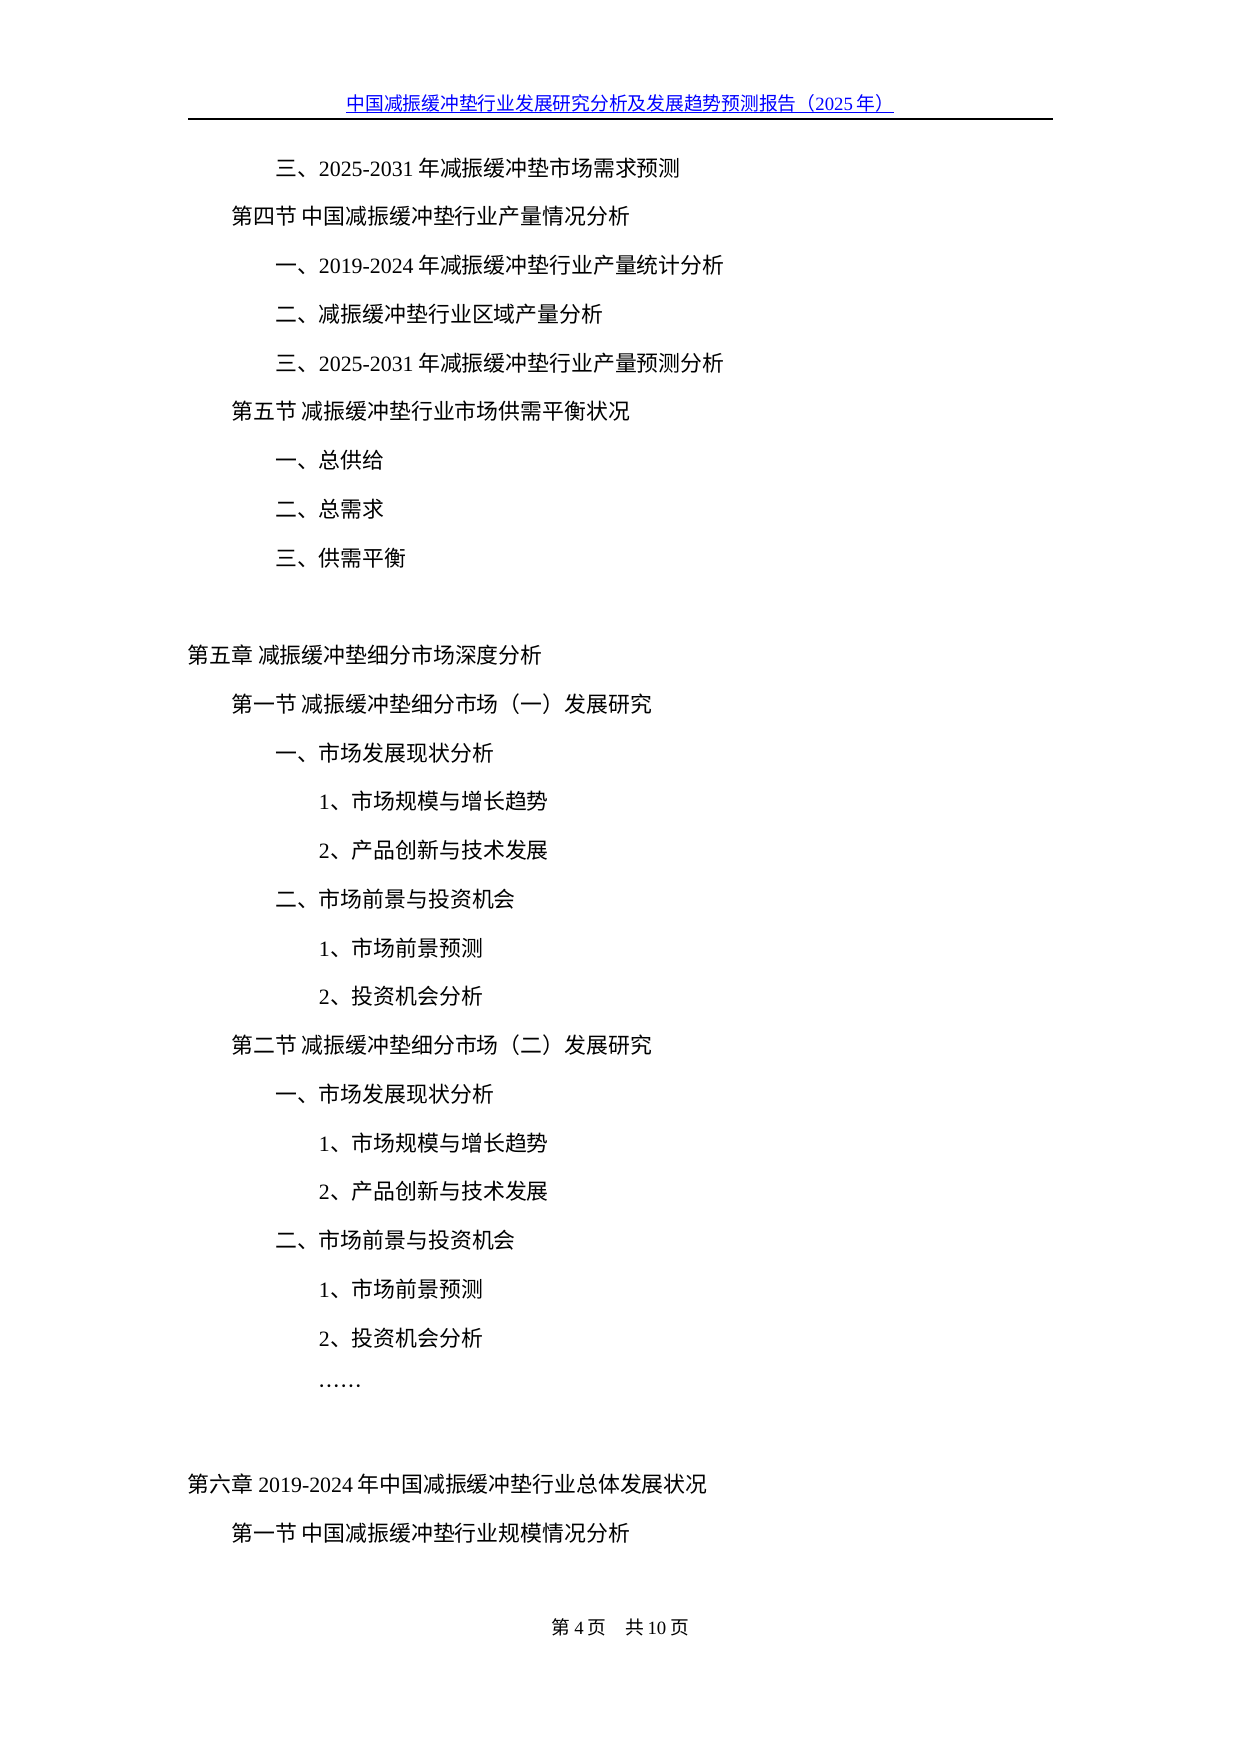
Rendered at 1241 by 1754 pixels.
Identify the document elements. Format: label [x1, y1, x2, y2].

text [187, 150, 1053, 1548]
